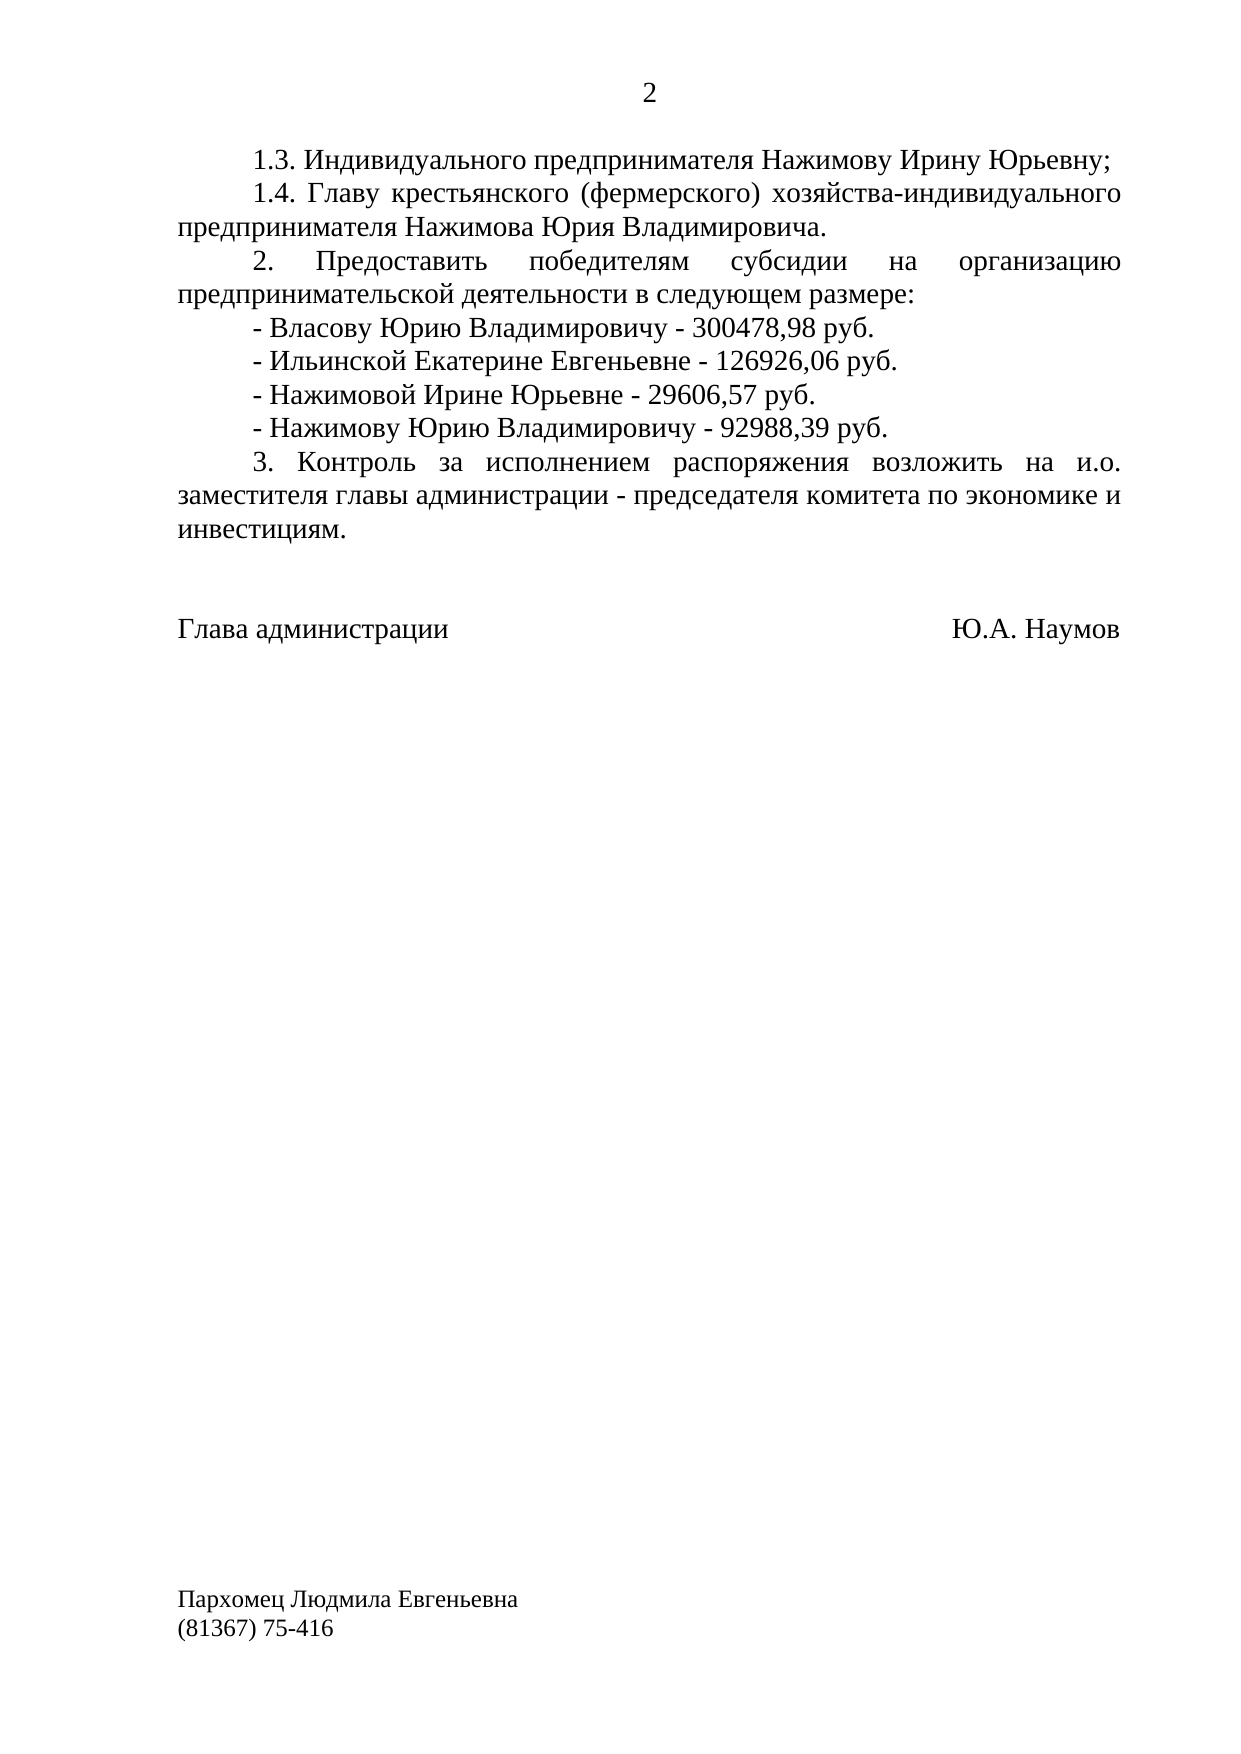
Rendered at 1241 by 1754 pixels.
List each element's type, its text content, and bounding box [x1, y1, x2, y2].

text 1.3. Индивидуального предпринимателя Нажимову Ирину Юрьевну; [177, 142, 1122, 176]
text - Нажимовой Ирине Юрьевне - 29606,57 руб. [177, 377, 1122, 410]
text (81367) 75-416 [177, 1613, 1122, 1642]
text - Власову Юрию Владимировичу - 300478,98 руб. [177, 310, 1122, 343]
text 2. Предоставить победителям субсидии на организацию предпринимательской деятельности в следующем размере: [177, 243, 1122, 310]
text Пархомец Людмила Евгеньевна [177, 1584, 1122, 1613]
text - Нажимову Юрию Владимировичу - 92988,39 руб. [177, 410, 1122, 444]
text 3. Контроль за исполнением распоряжения возложить на и.о. заместителя главы администрации - председателя комитета по экономике и инвестициям. [177, 444, 1122, 544]
text 1.4. Главу крестьянского (фермерского) хозяйства-индивидуального предпринимателя Нажимова Юрия Владимировича. [177, 176, 1122, 243]
text - Ильинской Екатерине Евгеньевне - 126926,06 руб. [177, 343, 1122, 377]
text Глава администрации Ю.А. Наумов [177, 612, 1122, 645]
